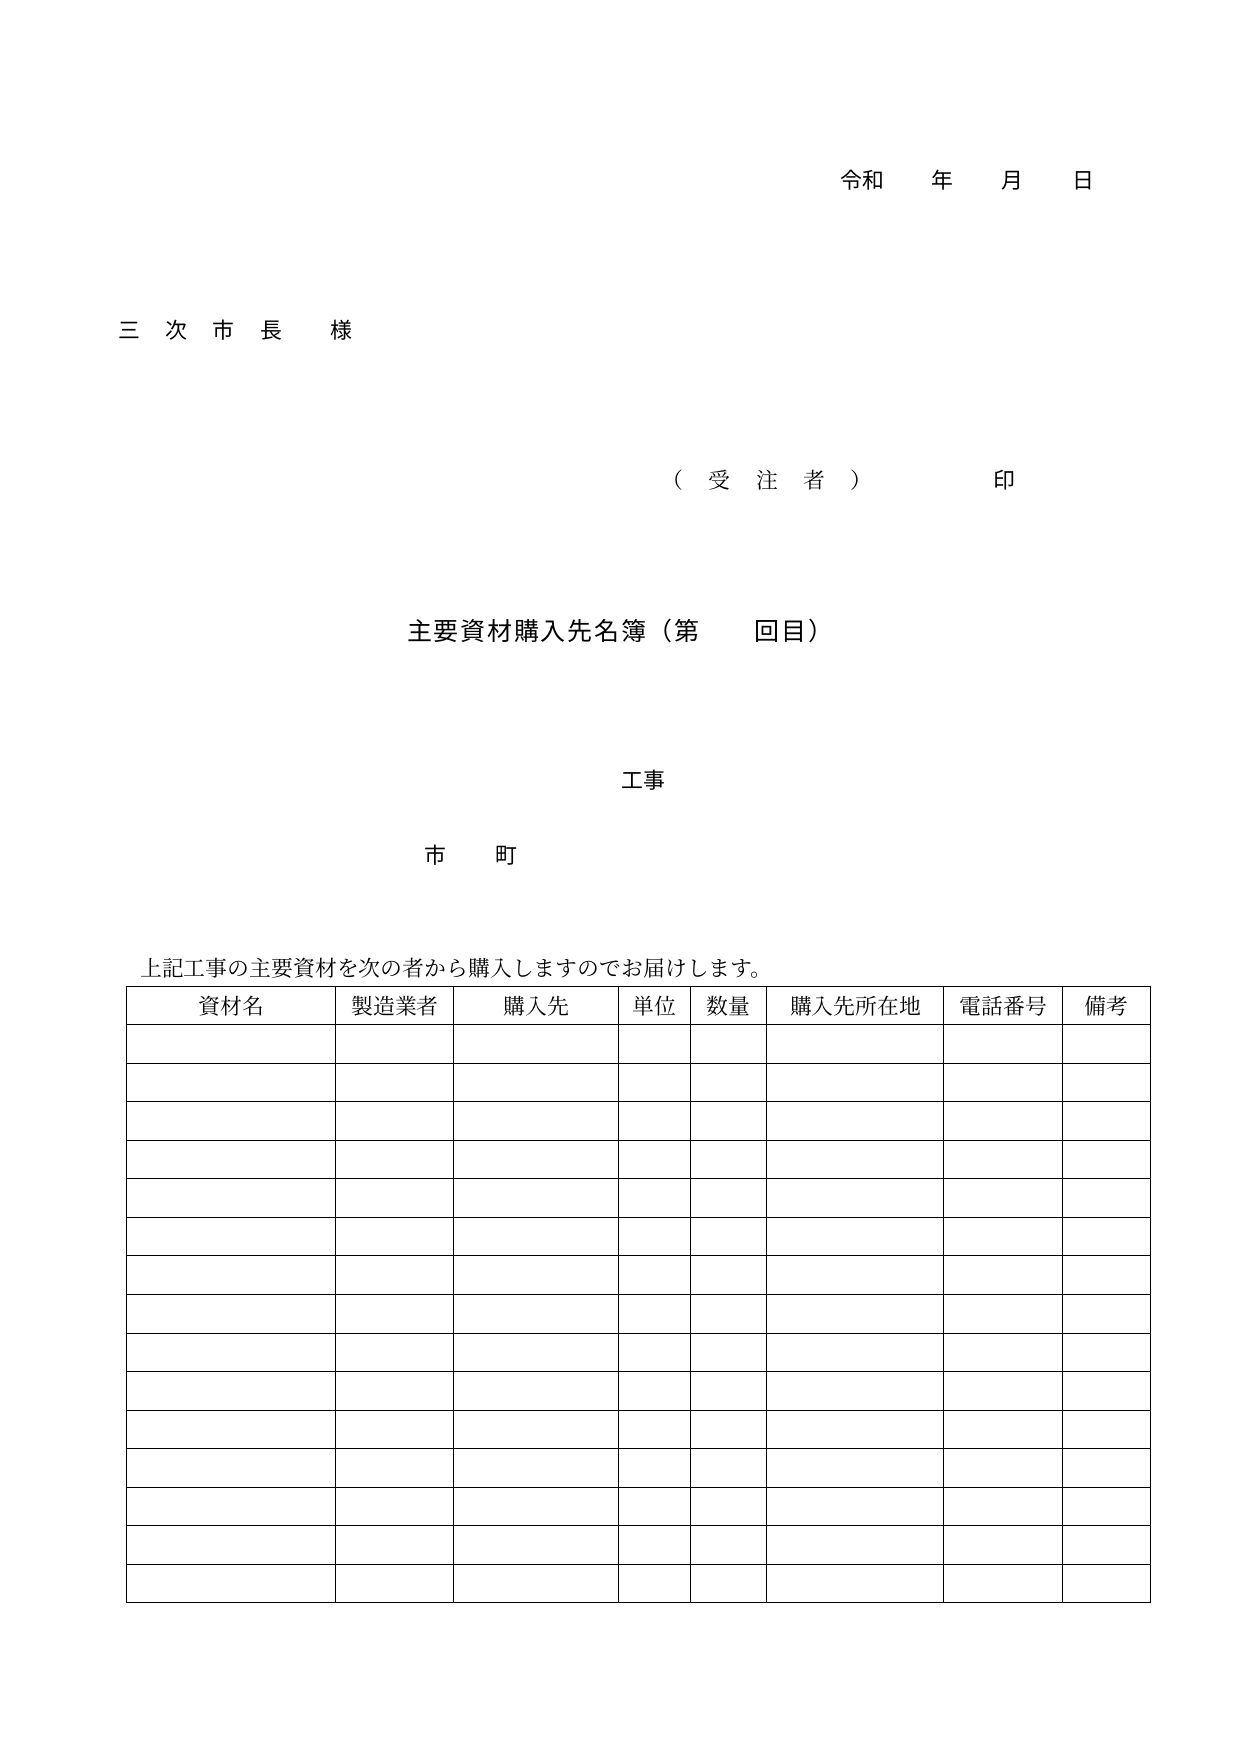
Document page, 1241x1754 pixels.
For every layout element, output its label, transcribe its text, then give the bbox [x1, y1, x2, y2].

table_cell [944, 1256, 1062, 1294]
table_cell [691, 1295, 766, 1332]
table_cell [619, 1526, 690, 1564]
table_cell [619, 1449, 690, 1487]
table_cell [944, 1565, 1062, 1602]
table_cell [619, 1411, 690, 1448]
table_cell [127, 1179, 335, 1217]
table_cell [767, 1565, 943, 1602]
table_cell [767, 1488, 943, 1525]
table_cell [336, 1411, 453, 1448]
table_cell [454, 1295, 618, 1332]
table_cell [454, 1334, 618, 1371]
table_cell [619, 1141, 690, 1178]
table_cell [691, 1064, 766, 1101]
table_cell [619, 1488, 690, 1525]
table_cell [454, 1256, 618, 1294]
table_cell [1063, 1025, 1150, 1063]
table_cell [767, 1449, 943, 1487]
table_cell [619, 1372, 690, 1409]
table_cell [336, 1256, 453, 1294]
text 主要資材購入先名簿（第 回目） [118, 611, 1122, 648]
table_cell [1063, 1218, 1150, 1255]
table_cell [336, 1526, 453, 1564]
table_cell [1063, 1295, 1150, 1332]
table_cell [691, 1256, 766, 1294]
table_cell [454, 1025, 618, 1063]
table_cell [336, 1334, 453, 1371]
text 市 町 [118, 836, 1122, 873]
table_cell [127, 1256, 335, 1294]
table_cell [691, 1449, 766, 1487]
table_cell [619, 1102, 690, 1140]
table_cell [944, 1102, 1062, 1140]
table_cell [944, 1372, 1062, 1409]
table_cell [767, 1334, 943, 1371]
table_cell [767, 1025, 943, 1063]
table_cell [127, 1449, 335, 1487]
table_cell [619, 1256, 690, 1294]
table_cell [1063, 1141, 1150, 1178]
table_cell [336, 1025, 453, 1063]
table_cell [336, 1141, 453, 1178]
table_cell [619, 1218, 690, 1255]
table_cell [336, 1565, 453, 1602]
table_cell [944, 1218, 1062, 1255]
table_cell [944, 1295, 1062, 1332]
table_cell [454, 1141, 618, 1178]
table_cell [454, 1565, 618, 1602]
text 工事 [118, 761, 1122, 798]
table_cell [619, 1334, 690, 1371]
table_header 資材名 [127, 987, 335, 1024]
table_cell [454, 1449, 618, 1487]
table_cell [127, 1526, 335, 1564]
table_cell [336, 1179, 453, 1217]
table_header 備考 [1063, 987, 1150, 1024]
table_cell [127, 1295, 335, 1332]
table_cell [127, 1411, 335, 1448]
table_header 製造業者 [336, 987, 453, 1024]
table_cell [1063, 1102, 1150, 1140]
table_cell [127, 1565, 335, 1602]
text 上記工事の主要資材を次の者から購入しますのでお届けします。 [118, 948, 1122, 986]
table_cell [619, 1064, 690, 1101]
table_cell [127, 1141, 335, 1178]
table_header 購入先所在地 [767, 987, 943, 1024]
table_cell [691, 1141, 766, 1178]
table_cell [767, 1372, 943, 1409]
table_cell [454, 1179, 618, 1217]
table_cell [454, 1102, 618, 1140]
table_cell [691, 1372, 766, 1409]
table_cell [767, 1526, 943, 1564]
table_cell [1063, 1449, 1150, 1487]
table_cell [336, 1372, 453, 1409]
table_cell [944, 1141, 1062, 1178]
table_cell [767, 1179, 943, 1217]
table_cell [127, 1102, 335, 1140]
table_cell [454, 1218, 618, 1255]
table_cell [454, 1372, 618, 1409]
table_cell [691, 1411, 766, 1448]
table_cell [691, 1025, 766, 1063]
table_cell [1063, 1064, 1150, 1101]
table_cell [127, 1372, 335, 1409]
table_cell [1063, 1488, 1150, 1525]
table_header 電話番号 [944, 987, 1062, 1024]
table_cell [1063, 1334, 1150, 1371]
table_cell [691, 1179, 766, 1217]
table_cell [944, 1179, 1062, 1217]
table_header 単位 [619, 987, 690, 1024]
table_cell [619, 1295, 690, 1332]
table_cell [767, 1218, 943, 1255]
table_cell [767, 1411, 943, 1448]
table_cell [127, 1218, 335, 1255]
table_cell [336, 1295, 453, 1332]
table_cell [336, 1218, 453, 1255]
table_cell [454, 1064, 618, 1101]
table_cell [454, 1526, 618, 1564]
table_cell [619, 1565, 690, 1602]
table_cell [691, 1218, 766, 1255]
table_cell [767, 1064, 943, 1101]
table_cell [619, 1179, 690, 1217]
table_cell [127, 1334, 335, 1371]
table_cell [691, 1488, 766, 1525]
table_cell [944, 1064, 1062, 1101]
table_cell [1063, 1372, 1150, 1409]
text （ 受 注 者 ） 印 [118, 461, 1122, 498]
table_cell [336, 1488, 453, 1525]
table_cell [767, 1102, 943, 1140]
table_cell [127, 1488, 335, 1525]
table_cell [336, 1064, 453, 1101]
table_cell [127, 1064, 335, 1101]
table_cell [944, 1526, 1062, 1564]
table_cell [1063, 1179, 1150, 1217]
table_header 購入先 [454, 987, 618, 1024]
table_header 数量 [691, 987, 766, 1024]
table_cell [454, 1488, 618, 1525]
table_cell [1063, 1256, 1150, 1294]
table_cell [336, 1102, 453, 1140]
table_cell [1063, 1526, 1150, 1564]
table_cell [691, 1565, 766, 1602]
table_cell [944, 1411, 1062, 1448]
table_cell [454, 1411, 618, 1448]
table_cell [619, 1025, 690, 1063]
table_cell [691, 1334, 766, 1371]
text 令和 年 月 日 [118, 161, 1122, 198]
table_cell [767, 1295, 943, 1332]
table_cell [1063, 1411, 1150, 1448]
text 三 次 市 長 様 [118, 311, 1122, 348]
table_cell [767, 1256, 943, 1294]
table_cell [944, 1449, 1062, 1487]
table_cell [127, 1025, 335, 1063]
table_cell [944, 1025, 1062, 1063]
table_cell [691, 1102, 766, 1140]
table_cell [767, 1141, 943, 1178]
table_cell [944, 1334, 1062, 1371]
table_cell [691, 1526, 766, 1564]
table_cell [944, 1488, 1062, 1525]
table_cell [336, 1449, 453, 1487]
table_cell [1063, 1565, 1150, 1602]
